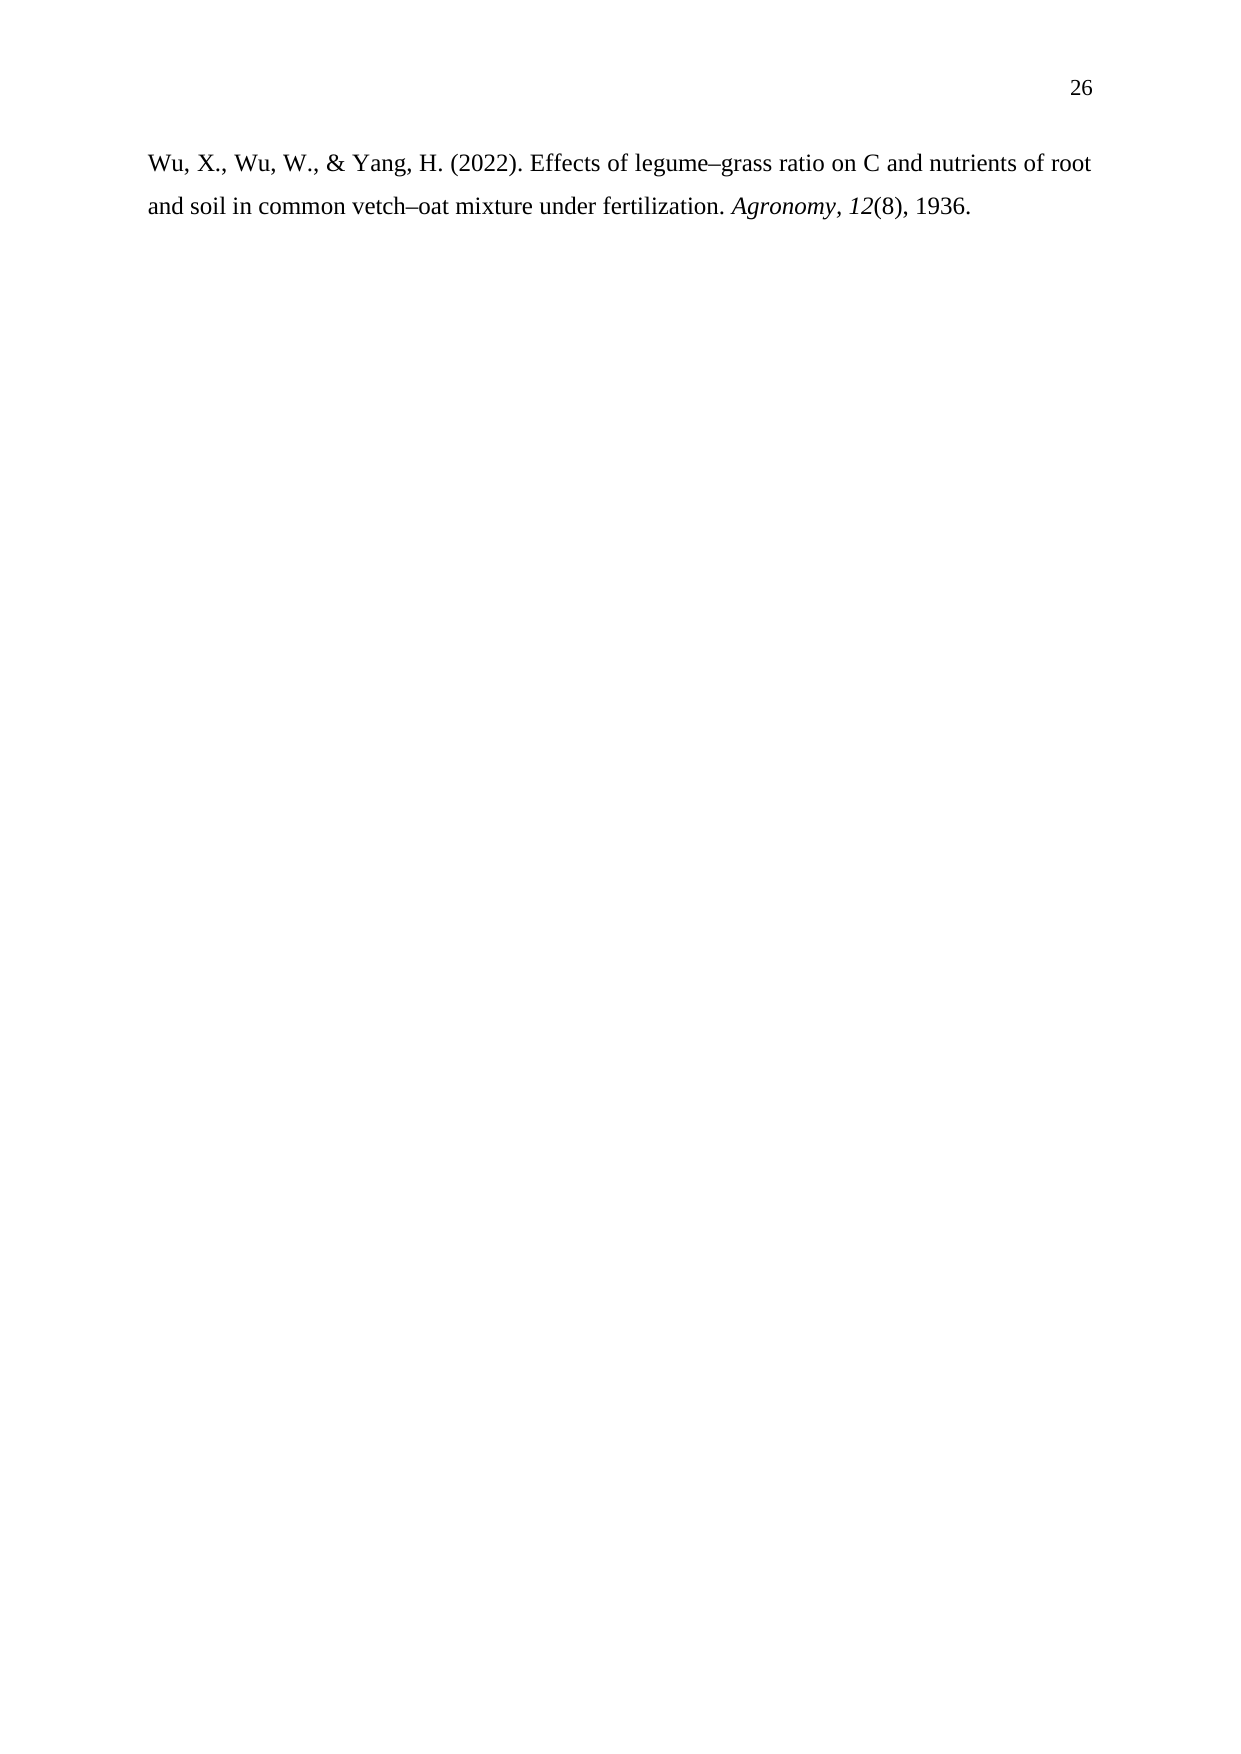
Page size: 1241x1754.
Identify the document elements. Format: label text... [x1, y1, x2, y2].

text Wu, X., Wu, W., & Yang, H. (2022). Effects of legume–grass ratio on C and nutrients of root and soil in common vetch–oat mixture under fertilization. Agronomy, 12(8), 1936. [148, 148, 1092, 219]
